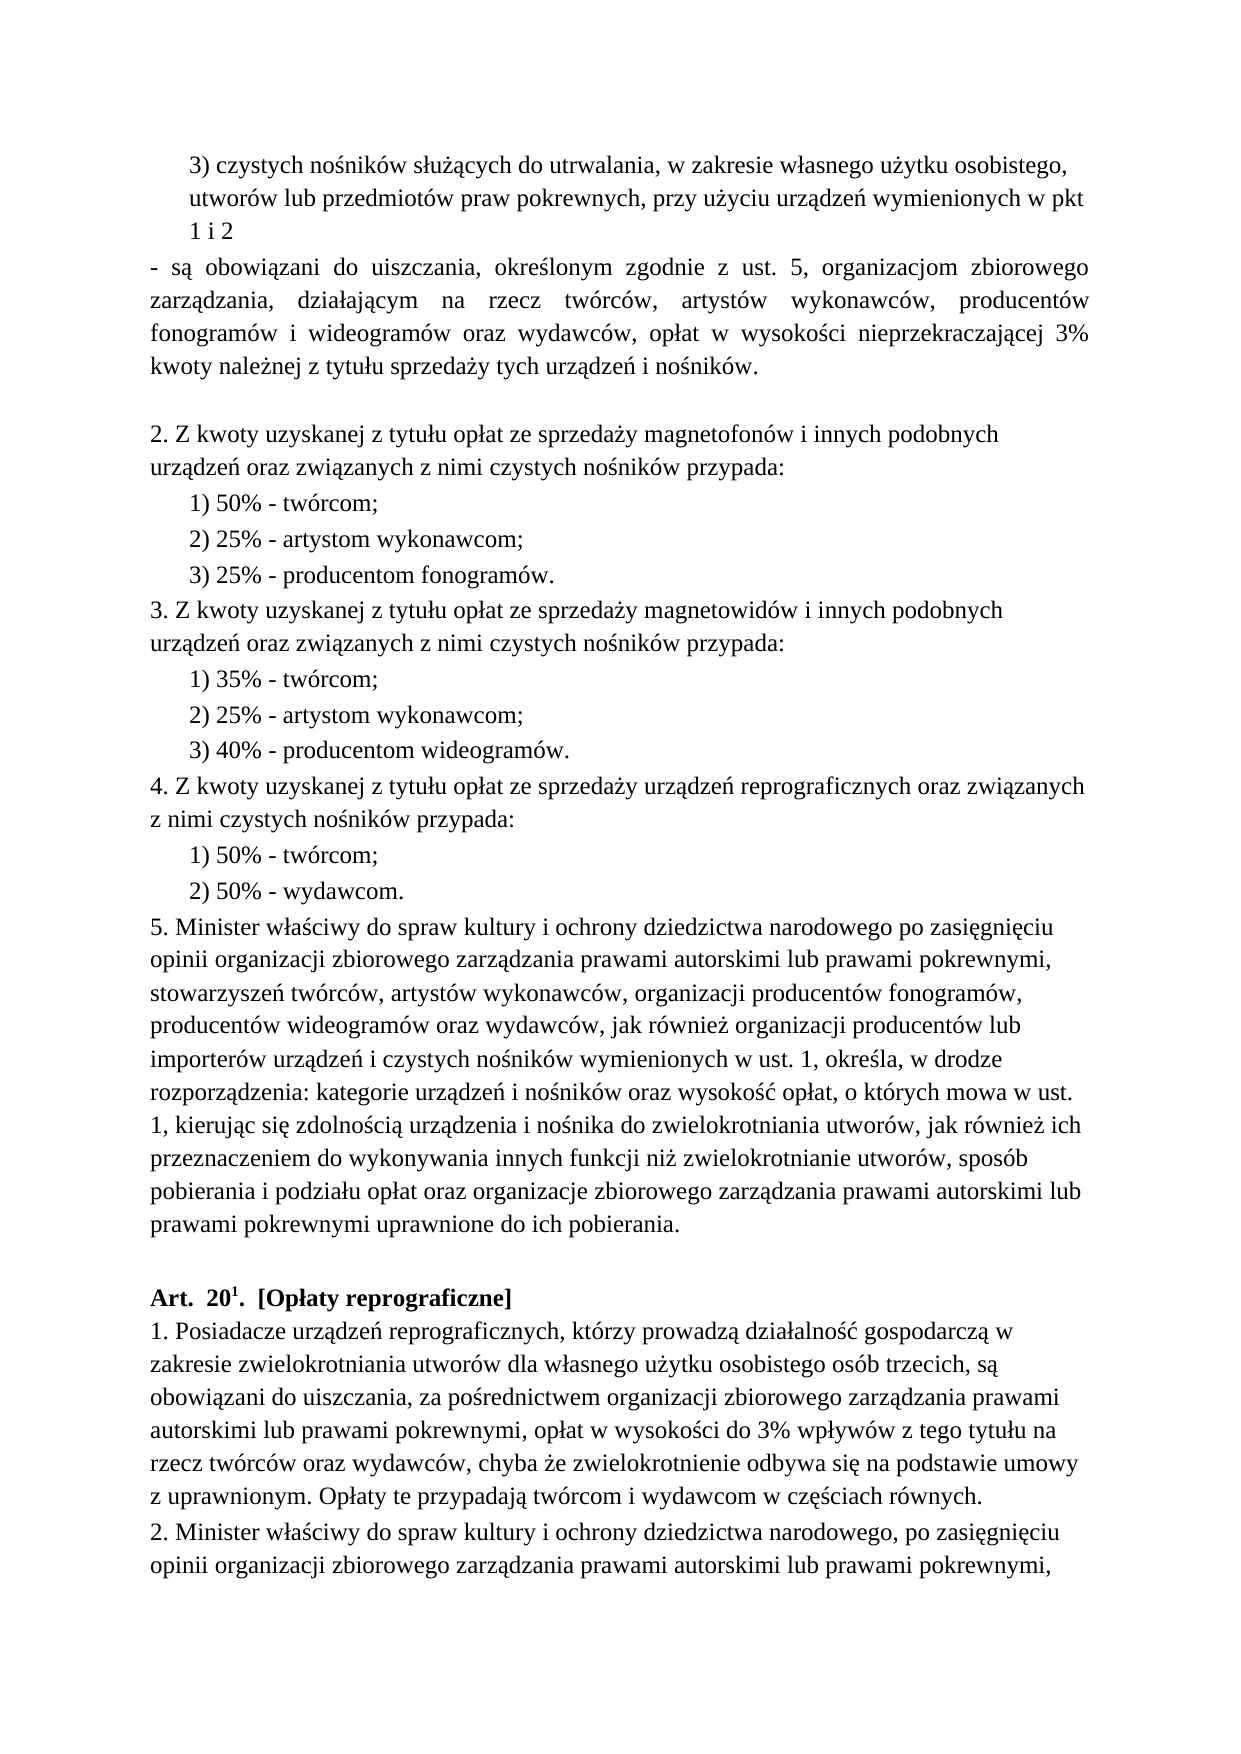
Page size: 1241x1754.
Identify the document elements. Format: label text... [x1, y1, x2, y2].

text - są obowiązani do uiszczania, określonym zgodnie z ust. 5, organizacjom zbiorowego zarządzania, działającym na rzecz twórców, artystów wykonawców, producentów fonogramów i wideogramów oraz wydawców, opłat w wysokości nieprzekraczającej 3% kwoty należnej z tytułu sprzedaży tych urządzeń i nośników. [150, 252, 1090, 379]
text 1) 35% - twórcom; [189, 664, 1090, 693]
text 3) czystych nośników służących do utrwalania, w zakresie własnego użytku osobistego, utworów lub przedmiotów praw pokrewnych, przy użyciu urządzeń wymienionych w pkt 1 i 2 [189, 150, 1090, 245]
text 4. Z kwoty uzyskanej z tytułu opłat ze sprzedaży urządzeń reprograficznych oraz związanych z nimi czystych nośników przypada: [150, 771, 1090, 833]
text 2) 25% - artystom wykonawcom; [189, 700, 1090, 729]
text Art. 201. [Opłaty reprograficzne] [150, 1283, 1090, 1312]
text 3) 40% - producentom wideogramów. [189, 736, 1090, 764]
text 1) 50% - twórcom; [189, 488, 1090, 517]
text 1. Posiadacze urządzeń reprograficznych, którzy prowadzą działalność gospodarczą w zakresie zwielokrotniania utworów dla własnego użytku osobistego osób trzecich, są obowiązani do uiszczania, za pośrednictwem organizacji zbiorowego zarządzania prawami autorskimi lub prawami pokrewnymi, opłat w wysokości do 3% wpływów z tego tytułu na rzecz twórców oraz wydawców, chyba że zwielokrotnienie odbywa się na podstawie umowy z uprawnionym. Opłaty te przypadają twórcom i wydawcom w częściach równych. [150, 1316, 1090, 1510]
text 2) 50% - wydawcom. [189, 876, 1090, 904]
text 3. Z kwoty uzyskanej z tytułu opłat ze sprzedaży magnetowidów i innych podobnych urządzeń oraz związanych z nimi czystych nośników przypada: [150, 595, 1090, 657]
text 1) 50% - twórcom; [189, 840, 1090, 869]
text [150, 1517, 1090, 1579]
text 2. Z kwoty uzyskanej z tytułu opłat ze sprzedaży magnetofonów i innych podobnych urządzeń oraz związanych z nimi czystych nośników przypada: [150, 419, 1090, 481]
text 5. Minister właściwy do spraw kultury i ochrony dziedzictwa narodowego po zasięgnięciu opinii organizacji zbiorowego zarządzania prawami autorskimi lub prawami pokrewnymi, stowarzyszeń twórców, artystów wykonawców, organizacji producentów fonogramów, producentów wideogramów oraz wydawców, jak również organizacji producentów lub importerów urządzeń i czystych nośników wymienionych w ust. 1, określa, w drodze rozporządzenia: kategorie urządzeń i nośników oraz wysokość opłat, o których mowa w ust. 1, kierując się zdolnością urządzenia i nośnika do zwielokrotniania utworów, jak również ich przeznaczeniem do wykonywania innych funkcji niż zwielokrotnianie utworów, sposób pobierania i podziału opłat oraz organizacje zbiorowego zarządzania prawami autorskimi lub prawami pokrewnymi uprawnione do ich pobierania. [150, 912, 1090, 1237]
text 2) 25% - artystom wykonawcom; [189, 524, 1090, 553]
text 3) 25% - producentom fonogramów. [189, 560, 1090, 588]
